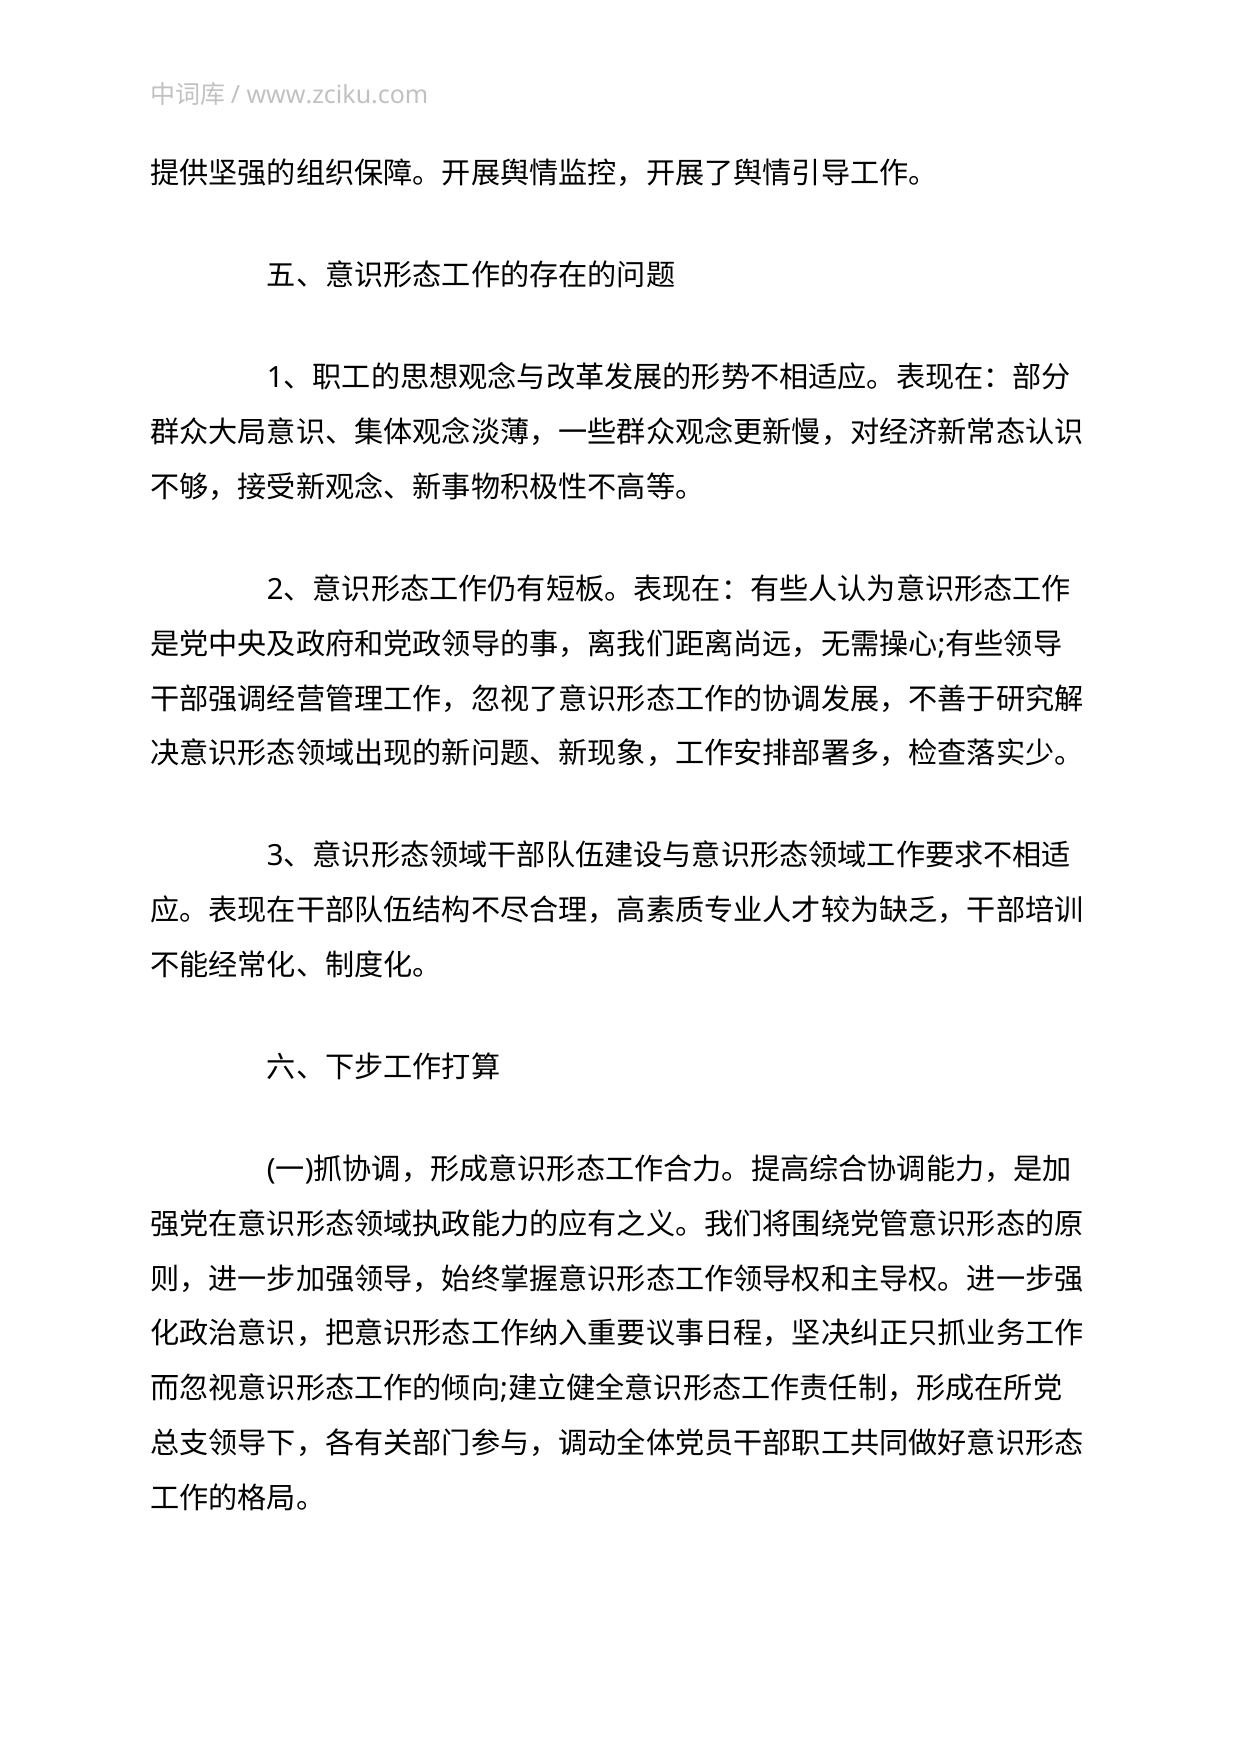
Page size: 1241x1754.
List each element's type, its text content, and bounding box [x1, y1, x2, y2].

text 2、意识形态工作仍有短板。表现在：有些人认为意识形态工作是党中央及政府和党政领导的事，离我们距离尚远，无需操心;有些领导干部强调经营管理工作，忽视了意识形态工作的协调发展，不善于研究解决意识形态领域出现的新问题、新现象，工作安排部署多，检查落实少。 [150, 565, 1090, 772]
text 1、职工的思想观念与改革发展的形势不相适应。表现在：部分群众大局意识、集体观念淡薄，一些群众观念更新慢，对经济新常态认识不够，接受新观念、新事物积极性不高等。 [150, 353, 1090, 506]
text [150, 150, 1090, 192]
text 六、下步工作打算 [150, 1043, 1090, 1086]
text 3、意识形态领域干部队伍建设与意识形态领域工作要求不相适应。表现在干部队伍结构不尽合理，高素质专业人才较为缺乏，干部培训不能经常化、制度化。 [150, 832, 1090, 984]
text (一)抓协调，形成意识形态工作合力。提高综合协调能力，是加强党在意识形态领域执政能力的应有之义。我们将围绕党管意识形态的原则，进一步加强领导，始终掌握意识形态工作领导权和主导权。进一步强化政治意识，把意识形态工作纳入重要议事日程，坚决纠正只抓业务工作而忽视意识形态工作的倾向;建立健全意识形态工作责任制，形成在所党总支领导下，各有关部门参与，调动全体党员干部职工共同做好意识形态工作的格局。 [150, 1145, 1090, 1517]
text 五、意识形态工作的存在的问题 [150, 252, 1090, 294]
